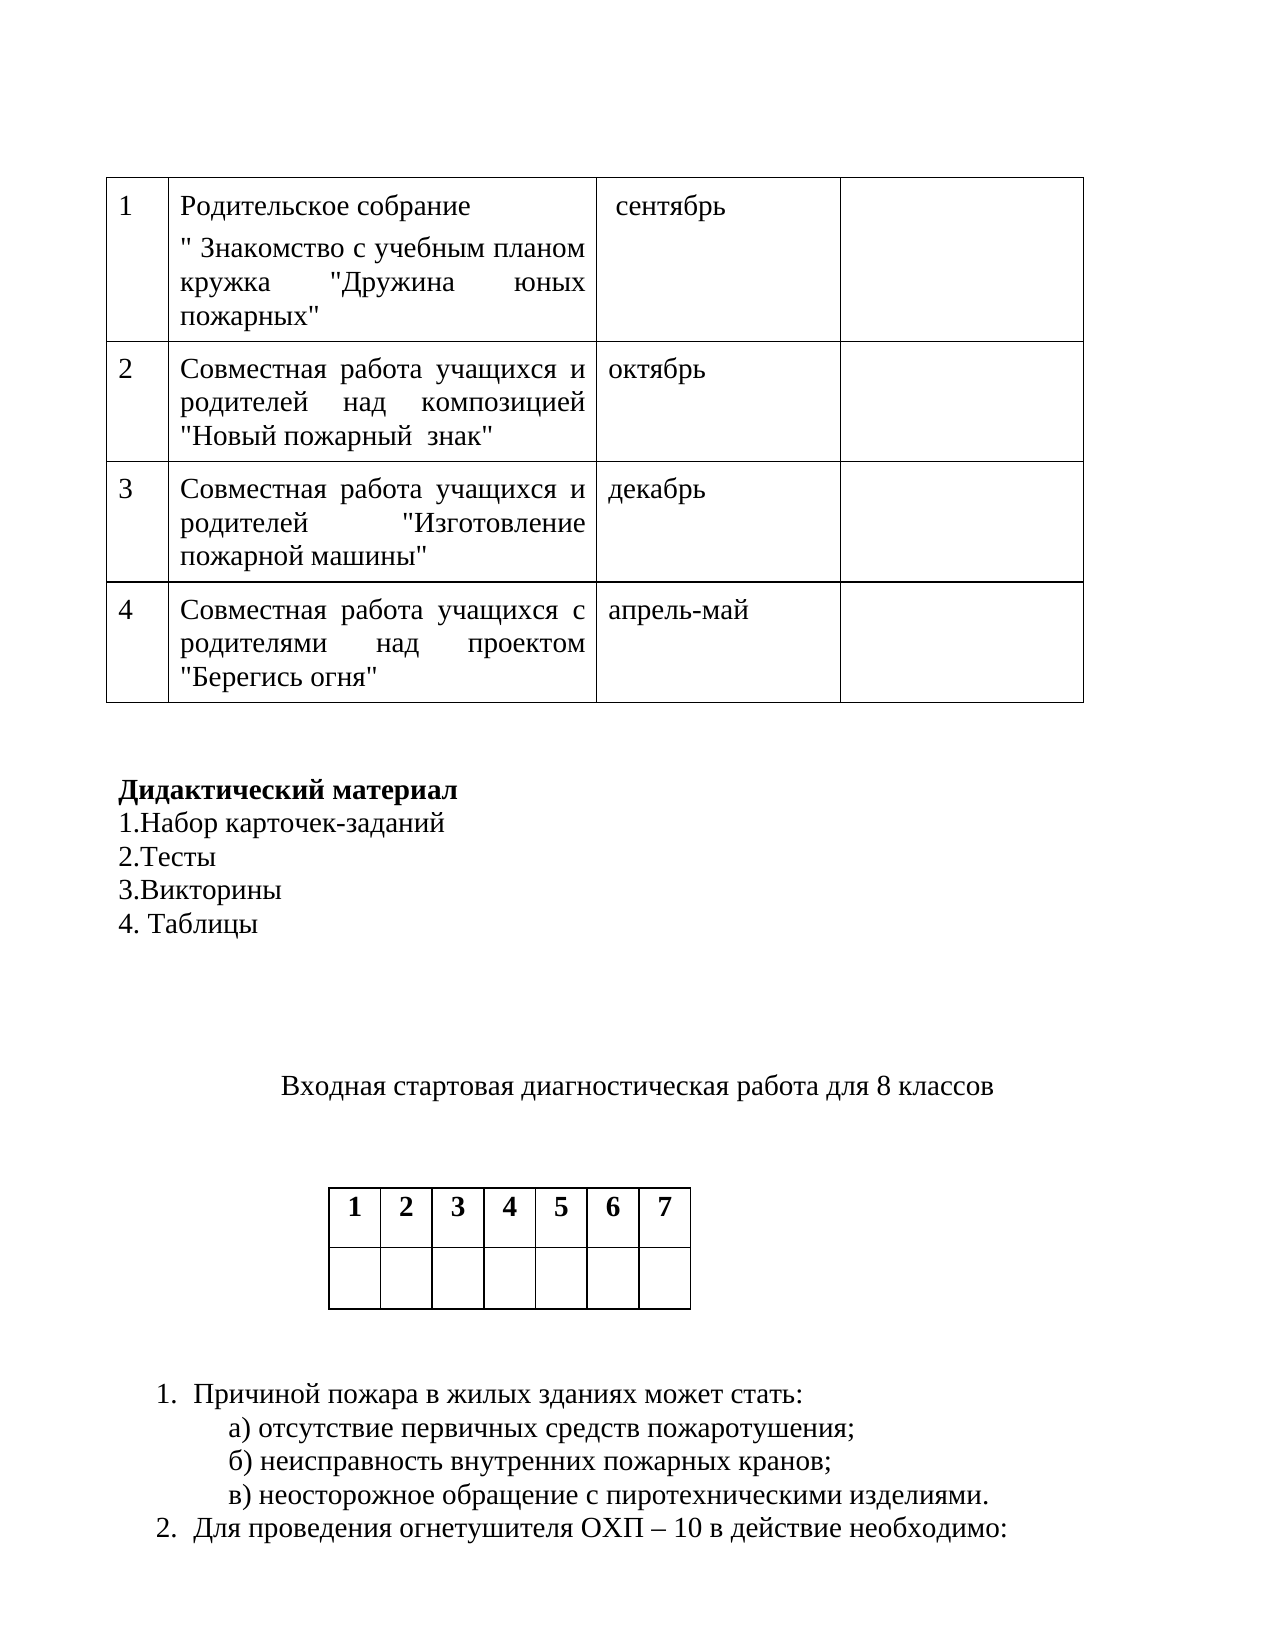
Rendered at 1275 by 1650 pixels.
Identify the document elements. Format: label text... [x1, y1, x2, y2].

table_header 7 [640, 1189, 690, 1247]
table_cell [841, 583, 1083, 702]
table_cell декабрь [597, 462, 840, 581]
table_cell [640, 1248, 690, 1308]
table_cell [485, 1248, 535, 1308]
text 4. Таблицы [118, 906, 1157, 939]
table_cell [330, 1248, 380, 1308]
list Причиной пожара в жилых зданиях может стать: [156, 1376, 1157, 1410]
text Дидактический материал [118, 772, 1157, 805]
table_cell Совместная работа учащихся и родителей над композицией "Новый пожарный знак" [169, 342, 596, 461]
text 3.Викторины [118, 872, 1157, 906]
text 1.Набор карточек-заданий [118, 805, 1157, 839]
table_cell 4 [107, 583, 168, 702]
text в) неосторожное обращение с пиротехническими изделиями. [192, 1477, 1157, 1511]
table_cell [433, 1248, 483, 1308]
table_header 2 [381, 1189, 431, 1247]
table_cell [841, 462, 1083, 581]
text а) отсутствие первичных средств пожаротушения; [192, 1410, 1157, 1443]
table_cell 3 [107, 462, 168, 581]
table_cell [588, 1248, 638, 1308]
table_cell Совместная работа учащихся и родителей "Изготовление пожарной машины" [169, 462, 596, 581]
table_cell [841, 342, 1083, 461]
table_cell сентябрь [597, 178, 840, 341]
table_cell 2 [107, 342, 168, 461]
table_cell [536, 1248, 586, 1308]
table_header 5 [536, 1189, 586, 1247]
table_header 1 [330, 1189, 380, 1247]
text б) неисправность внутренних пожарных кранов; [192, 1443, 1157, 1477]
table_cell октябрь [597, 342, 840, 461]
table_cell Совместная работа учащихся с родителями над проектом "Берегись огня" [169, 583, 596, 702]
table_cell [381, 1248, 431, 1308]
table_header 6 [588, 1189, 638, 1247]
table_header 4 [485, 1189, 535, 1247]
table_cell [841, 178, 1083, 341]
table_header 3 [433, 1189, 483, 1247]
table_cell Родительское собрание " Знакомство с учебным планом кружка "Дружина юных пожарных" [169, 178, 596, 341]
text 2.Тесты [118, 839, 1157, 872]
list Для проведения огнетушителя ОХП – 10 в действие необходимо: [156, 1511, 1157, 1544]
table_cell апрель-май [597, 583, 840, 702]
text Входная стартовая диагностическая работа для 8 классов [118, 1068, 1157, 1102]
table_cell 1 [107, 178, 168, 341]
